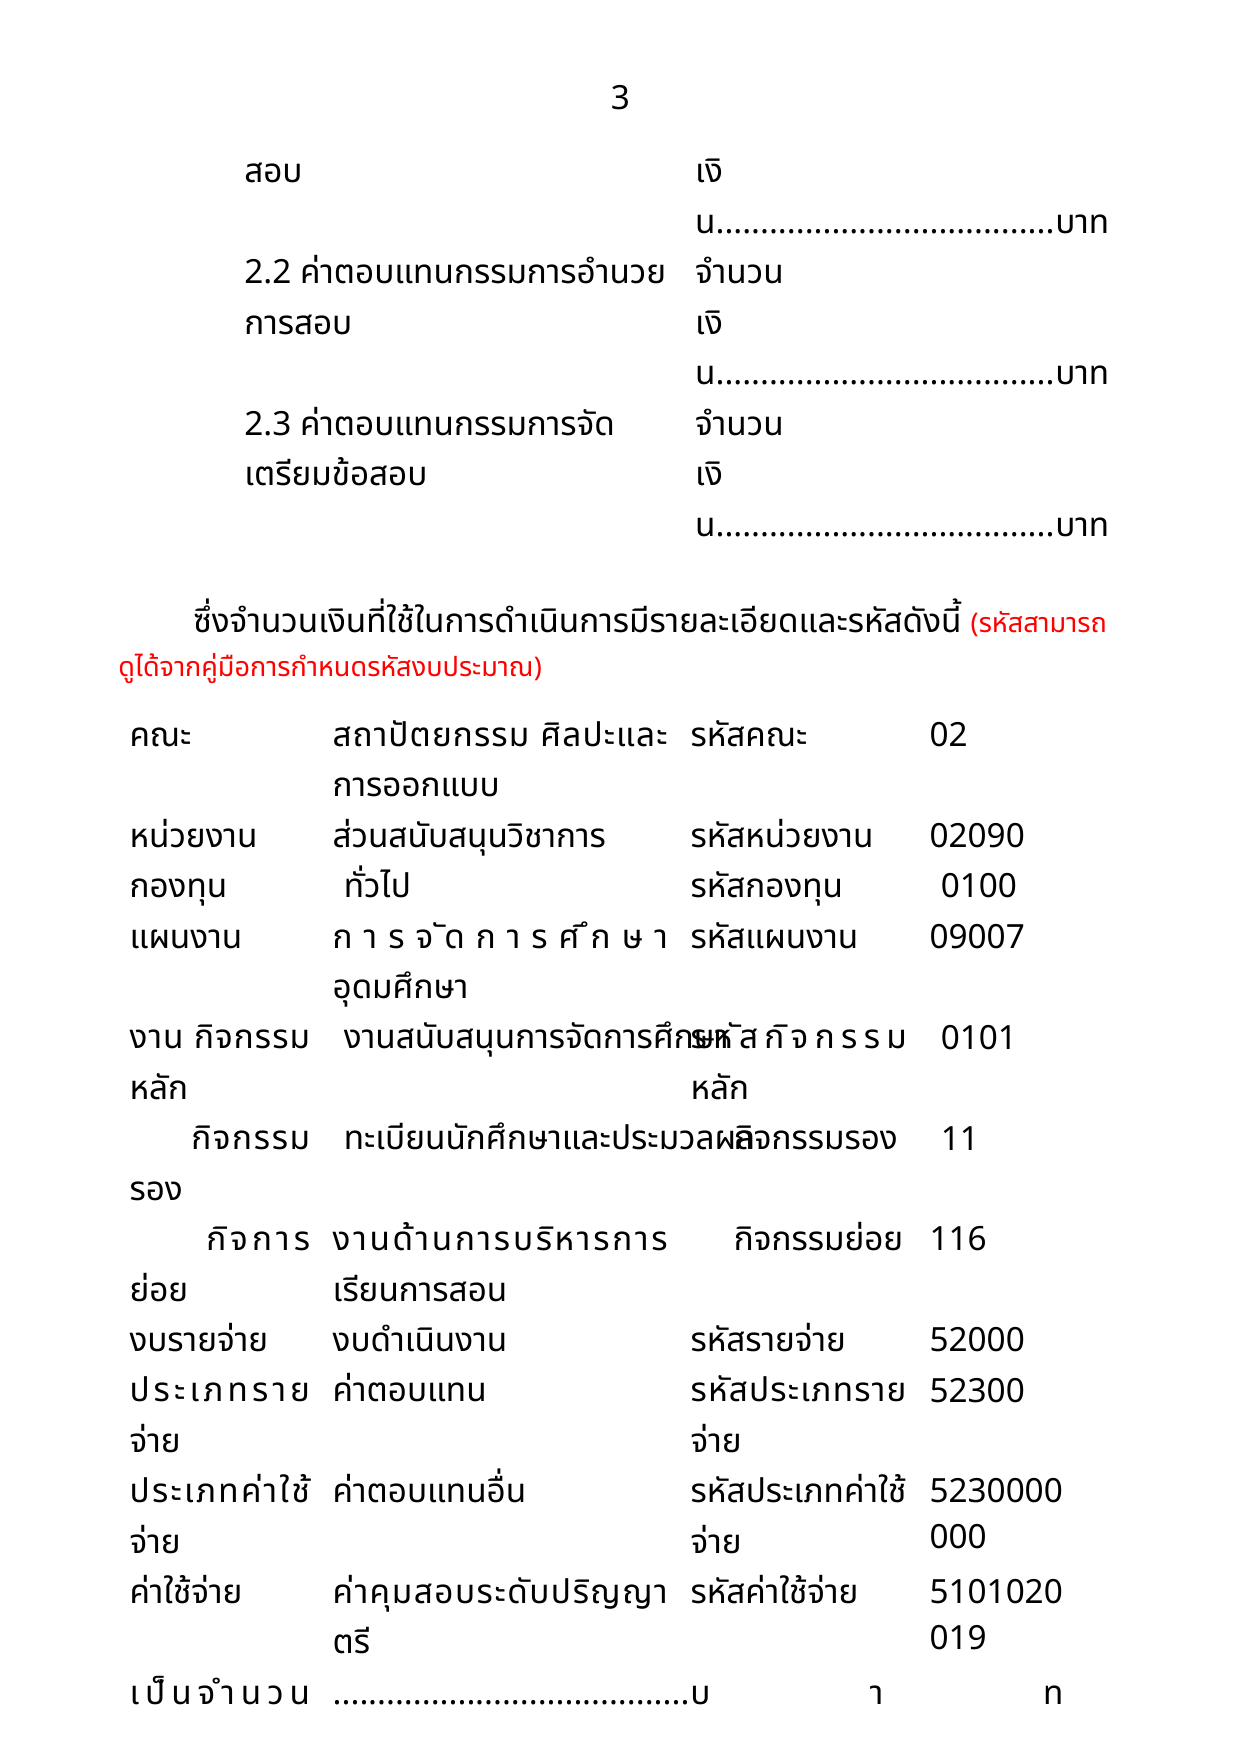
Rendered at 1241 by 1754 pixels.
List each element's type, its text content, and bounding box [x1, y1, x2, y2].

table_cell 52000 [918, 1316, 1074, 1366]
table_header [233, 147, 684, 248]
table_cell หน่วยงาน [118, 812, 321, 862]
table_cell ประเภทรายจ่าย [118, 1366, 321, 1467]
table_cell รหัสประเภทรายจ่าย [679, 1366, 918, 1467]
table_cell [321, 1669, 1074, 1719]
table_cell 02090 [918, 812, 1074, 862]
table_cell จำนวนเงิน......................................บาท [684, 400, 1122, 551]
table_cell การจัดการศึกษาอุดมศึกษา [321, 913, 679, 1013]
table_cell กิจกรรมย่อย [679, 1215, 918, 1316]
table_cell 5230000000 [918, 1467, 1074, 1568]
table_cell [918, 1114, 1074, 1215]
table_cell กิจกรรมรอง [679, 1114, 918, 1215]
table_header คณะ [118, 711, 321, 812]
table_cell ส่วนสนับสนุนวิชาการ [321, 812, 679, 862]
table_cell ค่าใช้จ่าย [118, 1568, 321, 1669]
table_cell [321, 1014, 679, 1114]
table_cell รหัสแผนงาน [679, 913, 918, 1013]
table_cell รหัสรายจ่าย [679, 1316, 918, 1366]
table_cell กิจกรรมรอง [118, 1114, 321, 1215]
table_cell 09007 [918, 913, 1074, 1013]
table_cell ประเภทค่าใช้จ่าย [118, 1467, 321, 1568]
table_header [684, 147, 1122, 248]
table_cell [321, 1114, 679, 1215]
table_cell งานด้านการบริหารการเรียนการสอน [321, 1215, 679, 1316]
table_cell รหัสกองทุน [679, 862, 918, 913]
table_cell ค่าตอบแทน [321, 1366, 679, 1467]
table_cell เป็นจำนวนเงิน [118, 1669, 321, 1719]
text ซึ่งจำนวนเงินที่ใช้ในการดำเนินการมีรายละเอียดและรหัสดังนี้ (รหัสสามารถดูได้จากคู่มือการกำหนดรหัสงบประมาณ) [118, 597, 1122, 688]
table_cell จำนวนเงิน......................................บาท [684, 248, 1122, 400]
table_cell รหัสประเภทค่าใช้จ่าย [679, 1467, 918, 1568]
table_header รหัสคณะ [679, 711, 918, 812]
table_cell 2.2 ค่าตอบแทนกรรมการอำนวยการสอบ [233, 248, 684, 400]
table_cell [918, 862, 1074, 913]
table_cell งบดำเนินงาน [321, 1316, 679, 1366]
table_cell ค่าคุมสอบระดับปริญญาตรี [321, 1568, 679, 1669]
table_cell งบรายจ่าย [118, 1316, 321, 1366]
table_cell งาน กิจกรรมหลัก [118, 1014, 321, 1114]
table_cell 116 [918, 1215, 1074, 1316]
table_cell [918, 1014, 1074, 1114]
table_cell 2.3 ค่าตอบแทนกรรมการจัดเตรียมข้อสอบ [233, 400, 684, 551]
table_cell ค่าตอบแทนอื่น [321, 1467, 679, 1568]
table_cell [321, 862, 679, 913]
table_cell รหัสหน่วยงาน [679, 812, 918, 862]
table_cell แผนงาน [118, 913, 321, 1013]
table_header 02 [918, 711, 1074, 812]
table_cell 52300 [918, 1366, 1074, 1467]
table_cell รหัสกิจกรรมหลัก [679, 1014, 918, 1114]
table_cell กองทุน [118, 862, 321, 913]
table_cell 5101020019 [918, 1568, 1074, 1669]
table_header สถาปัตยกรรม ศิลปะและการออกแบบ [321, 711, 679, 812]
table_cell กิจการย่อย [118, 1215, 321, 1316]
table_cell รหัสค่าใช้จ่าย [679, 1568, 918, 1669]
